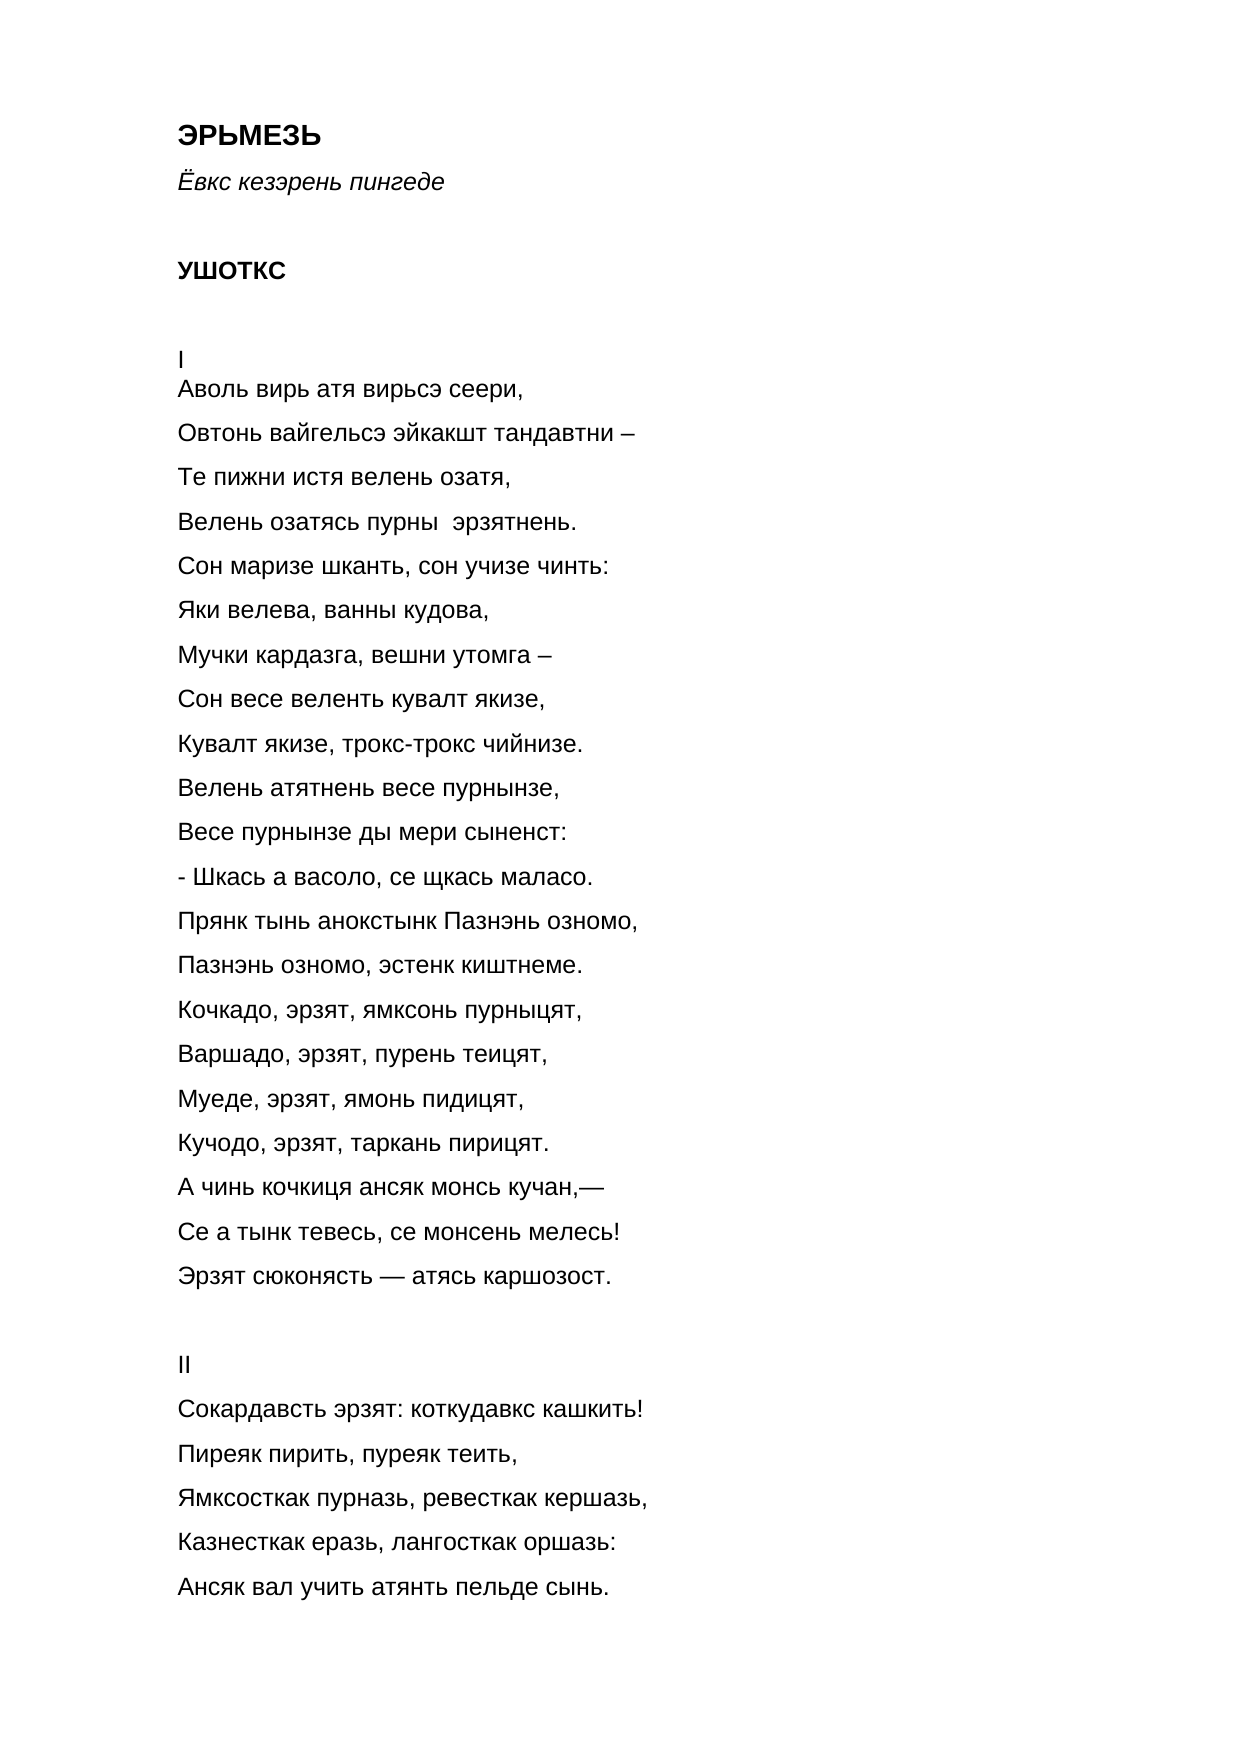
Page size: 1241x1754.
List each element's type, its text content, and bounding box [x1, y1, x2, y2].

text Пазнэнь озномо, эстенк киштнеме. [177, 950, 1152, 979]
text II [177, 1350, 1152, 1378]
text Муеде, эрзят, ямонь пидицят, [177, 1083, 1152, 1112]
text I Аволь вирь атя вирьсэ сеери, [177, 345, 1152, 402]
text Кувалт якизе, трокс-трокс чийнизе. [177, 728, 1152, 757]
text Се а тынк тевесь, се монсень мелесь! [177, 1217, 1152, 1245]
text Ансяк вал учить атянть пельде сынь. [177, 1572, 1152, 1600]
text Пиреяк пирить, пуреяк теить, [177, 1438, 1152, 1467]
text Варшадо, эрзят, пурень теицят, [177, 1039, 1152, 1068]
text ЭРЬМЕЗЬ [177, 118, 1152, 152]
text Кучодо, эрзят, таркань пирицят. [177, 1128, 1152, 1157]
text Овтонь вайгельсэ эйкакшт тандавтни – [177, 418, 1152, 447]
text Весе пурнынзе ды мери сыненст: [177, 817, 1152, 846]
text Ямксосткак пурназь, ревесткак кершазь, [177, 1483, 1152, 1512]
text Велень атятнень весе пурнынзе, [177, 773, 1152, 802]
text Сон весе веленть кувалт якизе, [177, 684, 1152, 713]
text Яки велева, ванны кудова, [177, 595, 1152, 624]
text А чинь кочкиця ансяк монсь кучан,— [177, 1172, 1152, 1201]
text Казнесткак еразь, лангосткак оршазь: [177, 1527, 1152, 1556]
text Эрзят сюконясть — атясь каршозост. [177, 1261, 1152, 1290]
text УШОТКС [177, 256, 1152, 285]
text Велень озатясь пурны эрзятнень. [177, 507, 1152, 535]
text Сокардавсть эрзят: коткудавкс кашкить! [177, 1394, 1152, 1423]
text Мучки кардазга, вешни утомга – [177, 640, 1152, 668]
text Сон маризе шканть, сон учизе чинть: [177, 551, 1152, 580]
text Прянк тынь анокстынк Пазнэнь озномо, [177, 906, 1152, 935]
text Кочкадо, эрзят, ямксонь пурныцят, [177, 995, 1152, 1023]
text - Шкась а васоло, се щкась маласо. [177, 862, 1152, 890]
text Те пижни истя велень озатя, [177, 462, 1152, 491]
text Ёвкс кезэрень пингеде [177, 167, 1152, 196]
